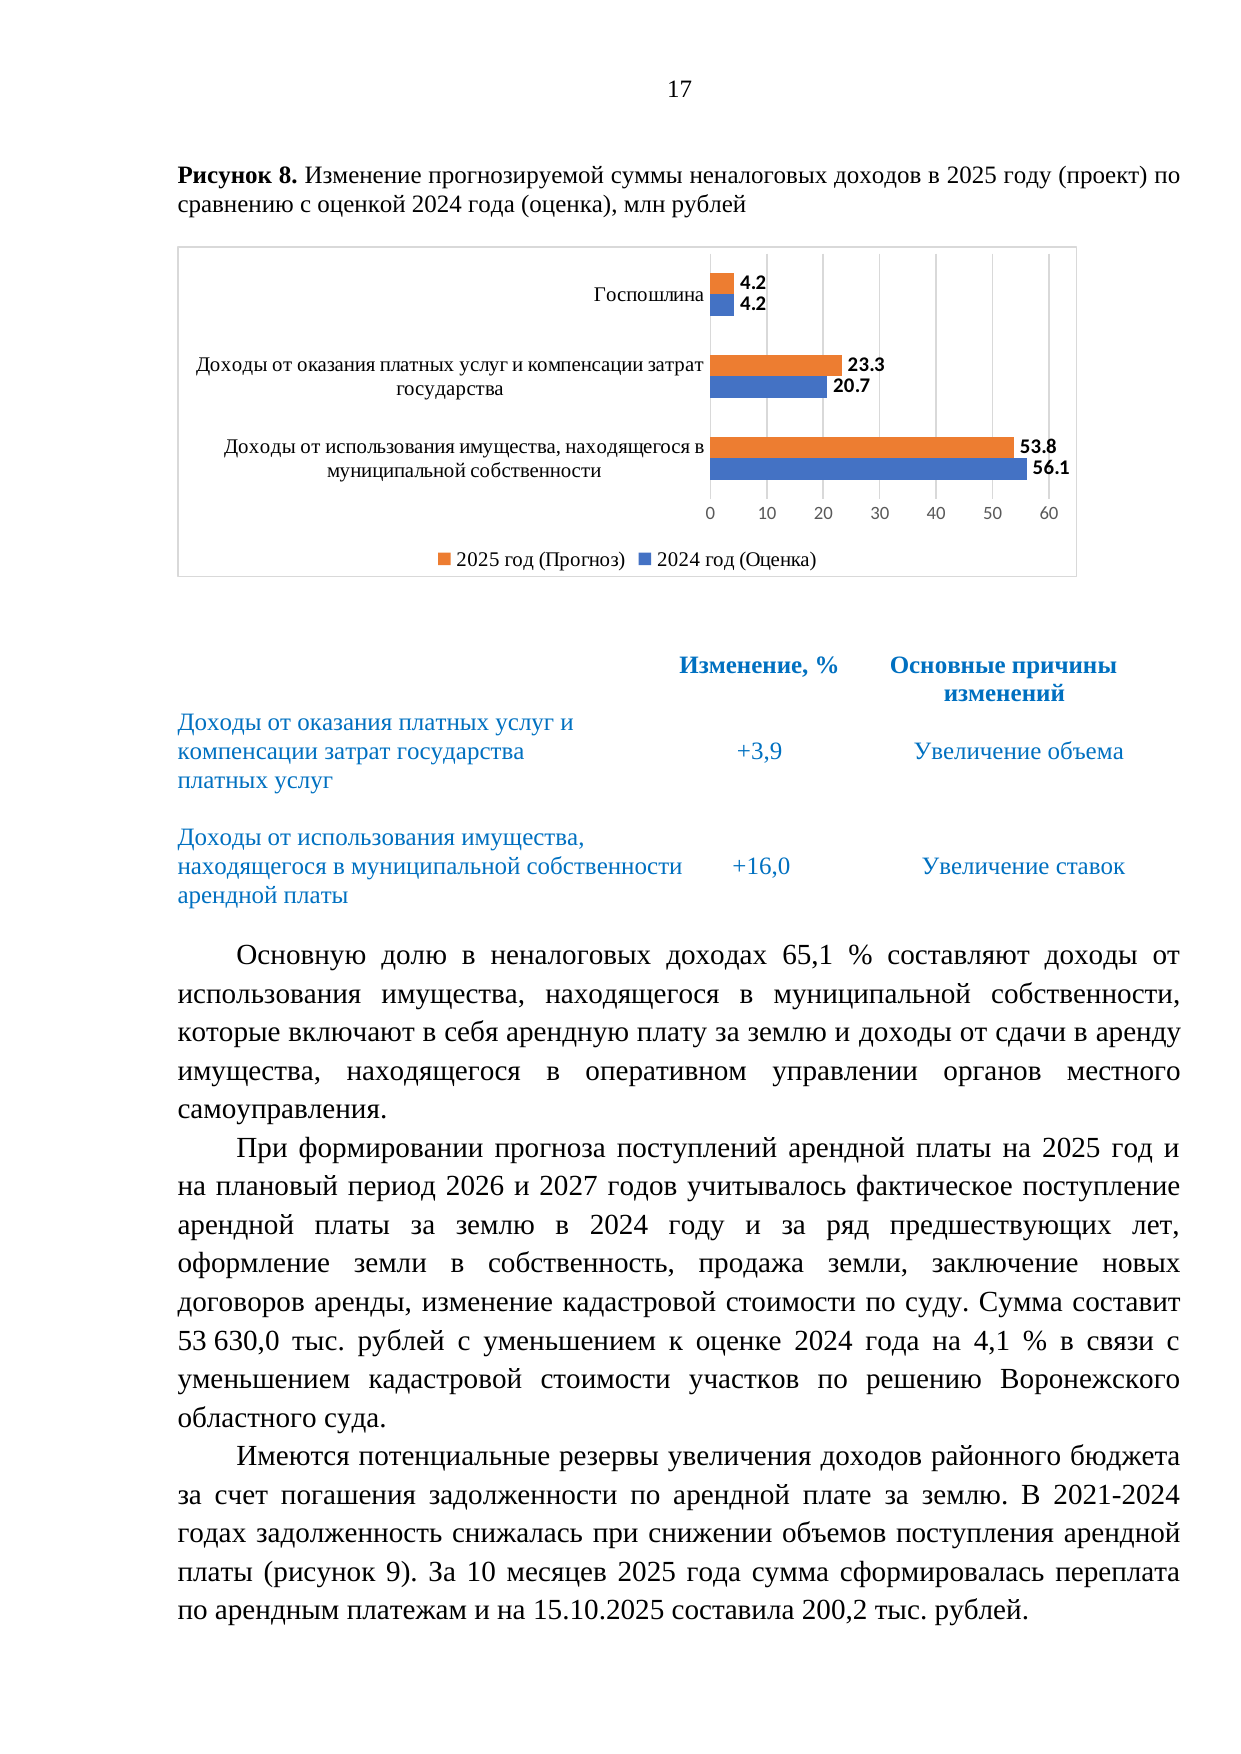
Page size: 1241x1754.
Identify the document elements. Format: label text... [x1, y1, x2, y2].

text Изменение, % Основные причины [177, 650, 1181, 678]
text Доходы от использования имущества, [177, 822, 1181, 851]
text находящегося в муниципальной собственности +16,0 Увеличение ставок арендной платы [177, 851, 1181, 908]
text компенсации затрат государства +3,9 Увеличение объема платных услуг [177, 736, 1181, 793]
text Доходы от оказания платных услуг и [177, 707, 1181, 736]
text При формировании прогноза поступлений арендной платы на 2025 год и на плановый период 2026 и 2027 годов учитывалось фактическое поступление арендной платы за землю в 2024 году и за ряд предшествующих лет, оформление земли в собственность, продажа земли, заключение новых договоров аренды, изменение кадастровой стоимости по суду. Сумма составит 53 630,0 тыс. рублей с уменьшением к оценке 2024 года на 4,1 % в связи с уменьшением кадастровой стоимости участков по решению Воронежского областного суда. [177, 1130, 1181, 1433]
text изменений [177, 678, 1181, 707]
text Имеются потенциальные резервы увеличения доходов районного бюджета за счет погашения задолженности по арендной плате за землю. В 2021-2024 годах задолженность снижалась при снижении объемов поступления арендной платы (рисунок 9). За 10 месяцев 2025 года сумма сформировалась переплата по арендным платежам и на 15.10.2025 составила 200,2 тыс. рублей. [177, 1438, 1181, 1626]
text Основную долю в неналоговых доходах 65,1 % составляют доходы от использования имущества, находящегося в муниципальной собственности, которые включают в себя арендную плату за землю и доходы от сдачи в аренду имущества, находящегося в оперативном управлении органов местного самоуправления. [177, 937, 1181, 1125]
text Рисунок 8. Изменение прогнозируемой суммы неналоговых доходов в 2025 году (проект) по сравнению с оценкой 2024 года (оценка), млн рублей [177, 160, 1181, 217]
